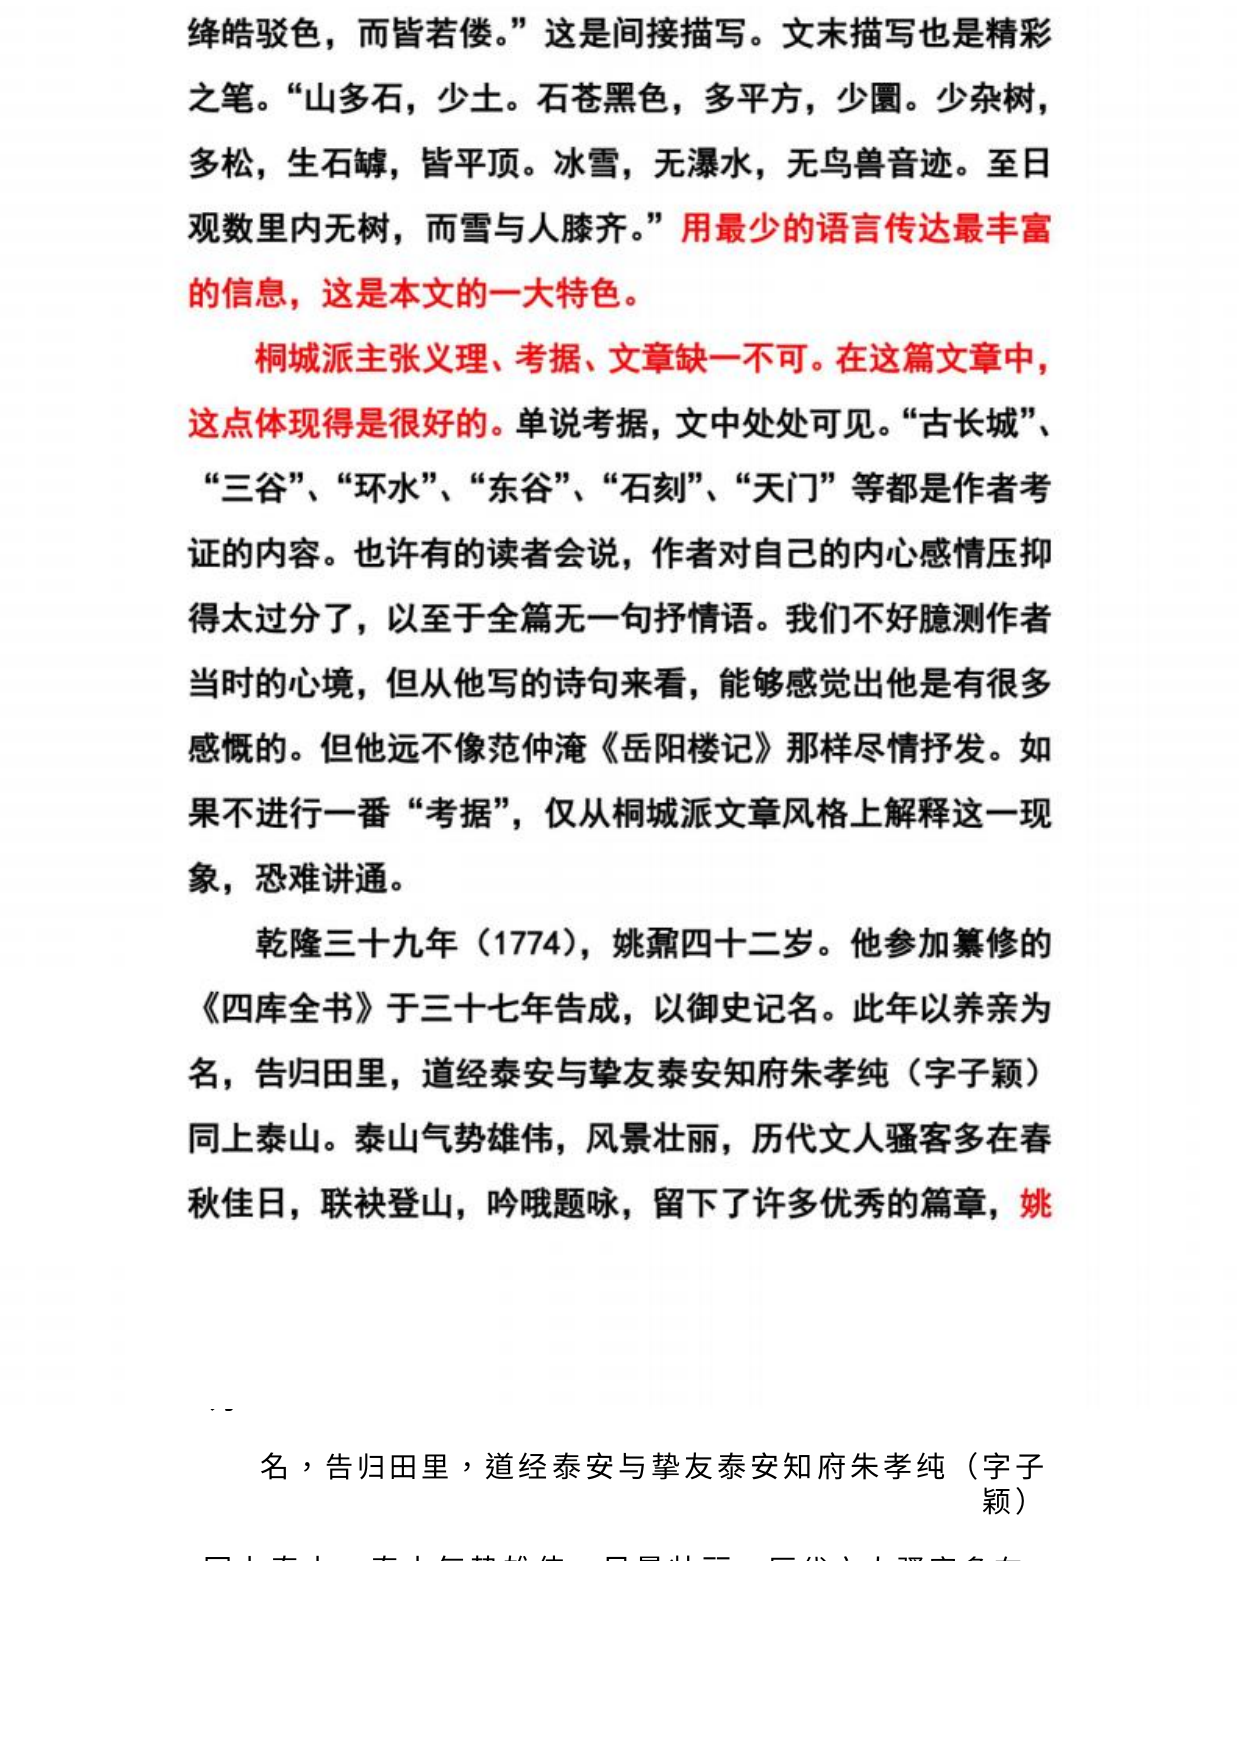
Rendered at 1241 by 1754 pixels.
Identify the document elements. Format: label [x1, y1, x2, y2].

picture [0, 6, 1240, 1409]
